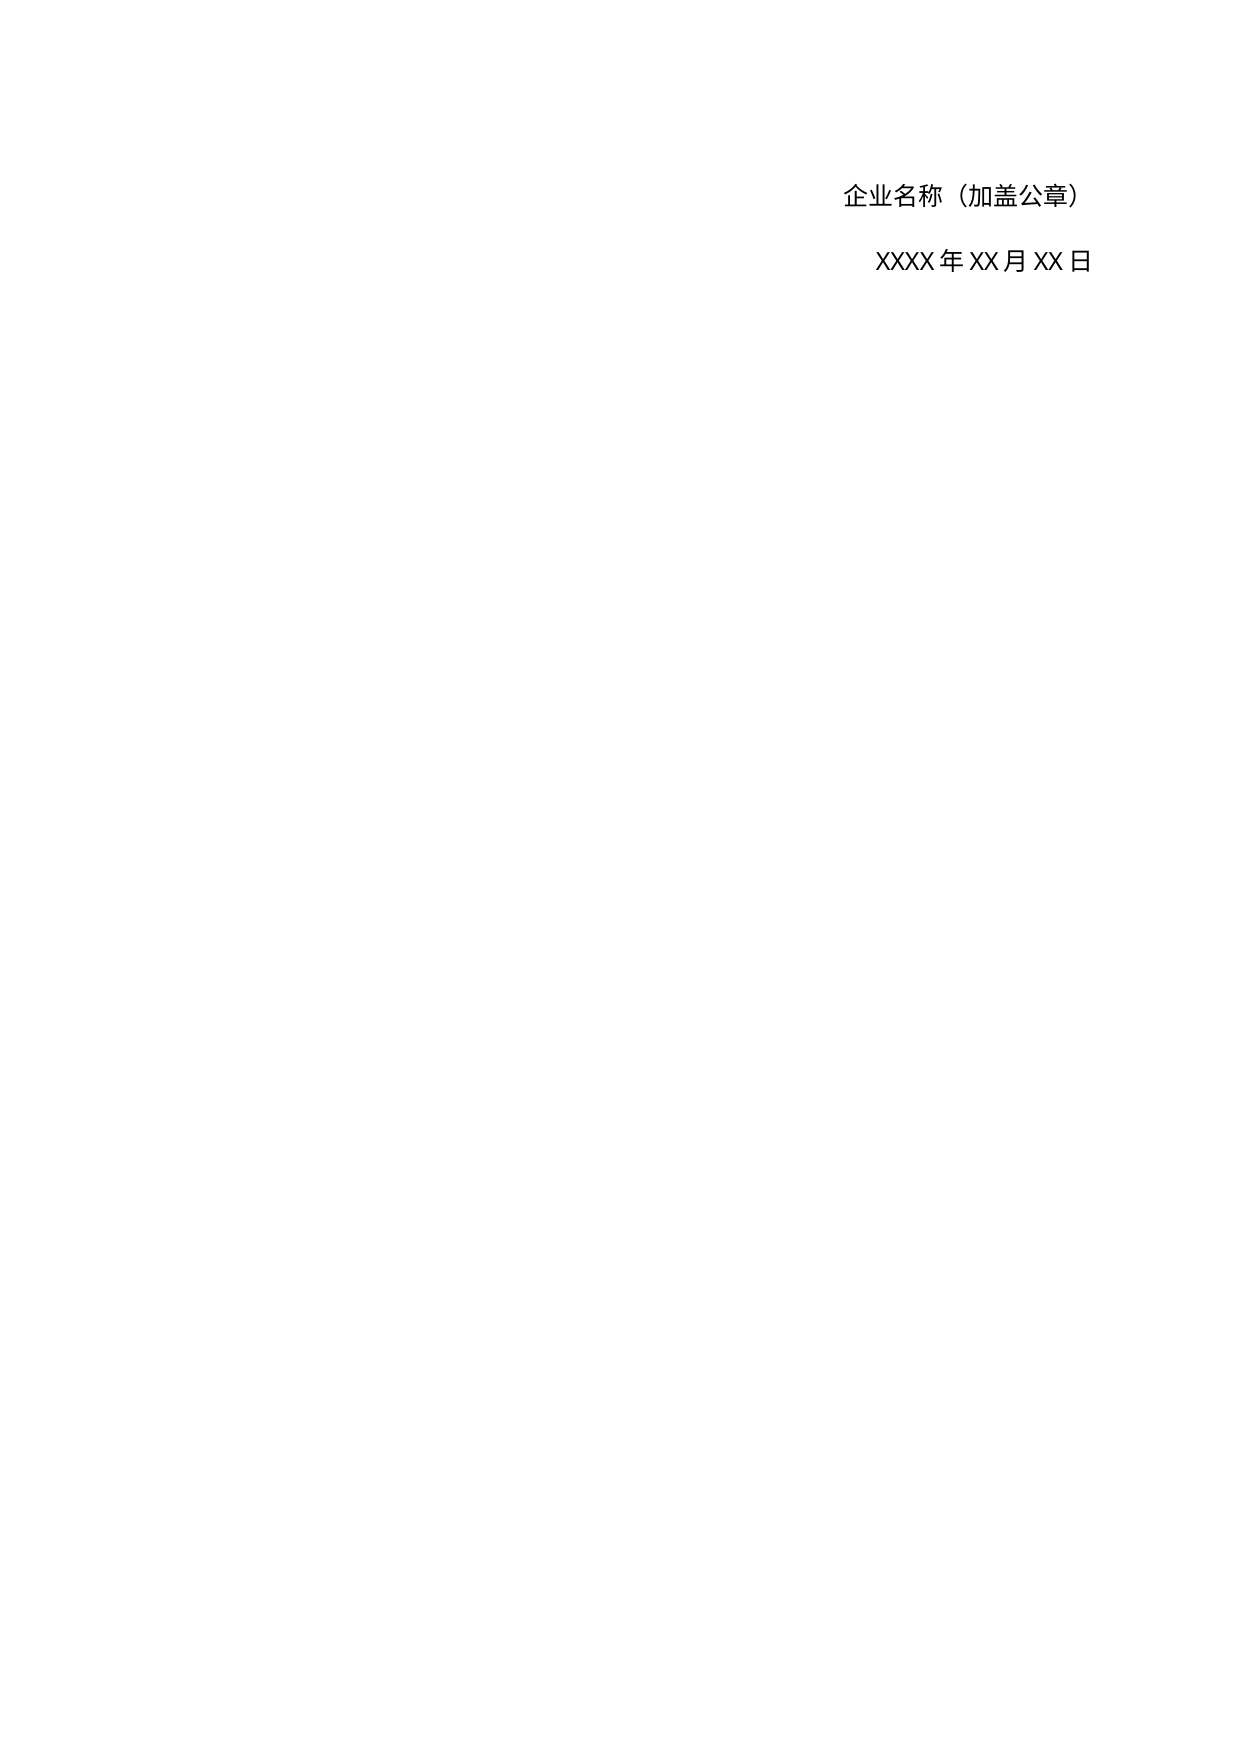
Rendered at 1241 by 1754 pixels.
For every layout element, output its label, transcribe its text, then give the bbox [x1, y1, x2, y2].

text XXXX年XX月XX日 [148, 227, 1093, 292]
text 企业名称（加盖公章） [148, 162, 1093, 227]
